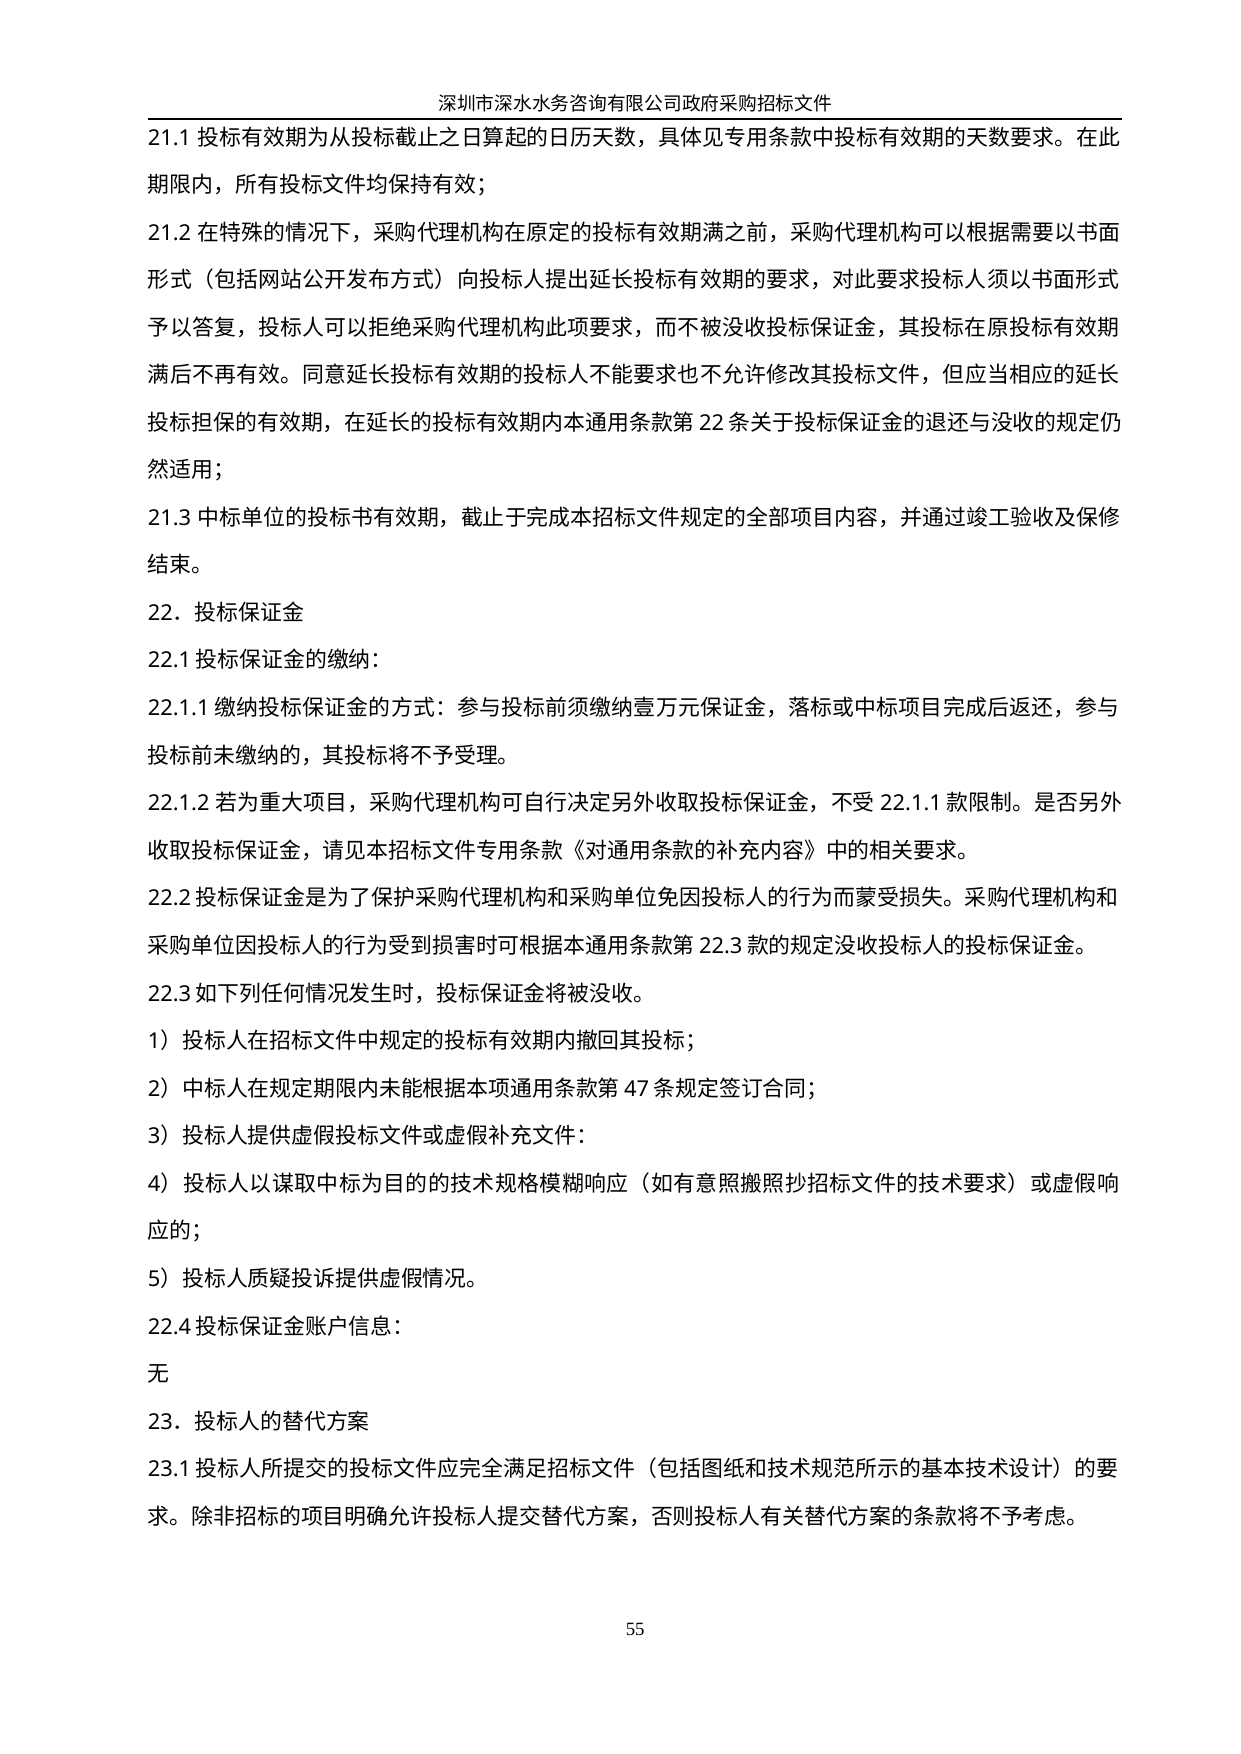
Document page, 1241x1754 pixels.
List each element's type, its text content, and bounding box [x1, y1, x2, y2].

text 3）投标人提供虚假投标文件或虚假补充文件： [148, 1118, 1122, 1150]
text 5）投标人质疑投诉提供虚假情况。 [148, 1261, 1122, 1293]
text 22.3如下列任何情况发生时，投标保证金将被没收。 [148, 976, 1122, 1007]
text 22.1.1缴纳投标保证金的方式：参与投标前须缴纳壹万元保证金，落标或中标项目完成后返还，参与投标前未缴纳的，其投标将不予受理。 [148, 690, 1122, 769]
text 无 [148, 1356, 1122, 1388]
text 22.1投标保证金的缴纳： [148, 642, 1122, 674]
text 2）中标人在规定期限内未能根据本项通用条款第47条规定签订合同； [148, 1071, 1122, 1102]
text 21.2 在特殊的情况下，采购代理机构在原定的投标有效期满之前，采购代理机构可以根据需要以书面形式（包括网站公开发布方式）向投标人提出延长投标有效期的要求，对此要求投标人须以书面形式予以答复，投标人可以拒绝采购代理机构此项要求，而不被没收投标保证金，其投标在原投标有效期满后不再有效。同意延长投标有效期的投标人不能要求也不允许修改其投标文件，但应当相应的延长投标担保的有效期，在延长的投标有效期内本通用条款第22条关于投标保证金的退还与没收的规定仍然适用； [148, 214, 1122, 484]
text 22.2投标保证金是为了保护采购代理机构和采购单位免因投标人的行为而蒙受损失。采购代理机构和采购单位因投标人的行为受到损害时可根据本通用条款第22.3款的规定没收投标人的投标保证金。 [148, 880, 1122, 960]
text 23.1投标人所提交的投标文件应完全满足招标文件（包括图纸和技术规范所示的基本技术设计）的要求。除非招标的项目明确允许投标人提交替代方案，否则投标人有关替代方案的条款将不予考虑。 [148, 1451, 1122, 1531]
text 22.4投标保证金账户信息： [148, 1309, 1122, 1340]
text 21.1 投标有效期为从投标截止之日算起的日历天数，具体见专用条款中投标有效期的天数要求。在此期限内，所有投标文件均保持有效； [148, 120, 1122, 199]
text 22．投标保证金 [148, 595, 1122, 627]
text 1）投标人在招标文件中规定的投标有效期内撤回其投标； [148, 1023, 1122, 1055]
text 21.3 中标单位的投标书有效期，截止于完成本招标文件规定的全部项目内容，并通过竣工验收及保修结束。 [148, 500, 1122, 579]
text 22.1.2 若为重大项目，采购代理机构可自行决定另外收取投标保证金，不受22.1.1款限制。是否另外收取投标保证金，请见本招标文件专用条款《对通用条款的补充内容》中的相关要求。 [148, 785, 1122, 864]
text 4）投标人以谋取中标为目的的技术规格模糊响应（如有意照搬照抄招标文件的技术要求）或虚假响应的； [148, 1166, 1122, 1245]
text 23．投标人的替代方案 [148, 1404, 1122, 1436]
